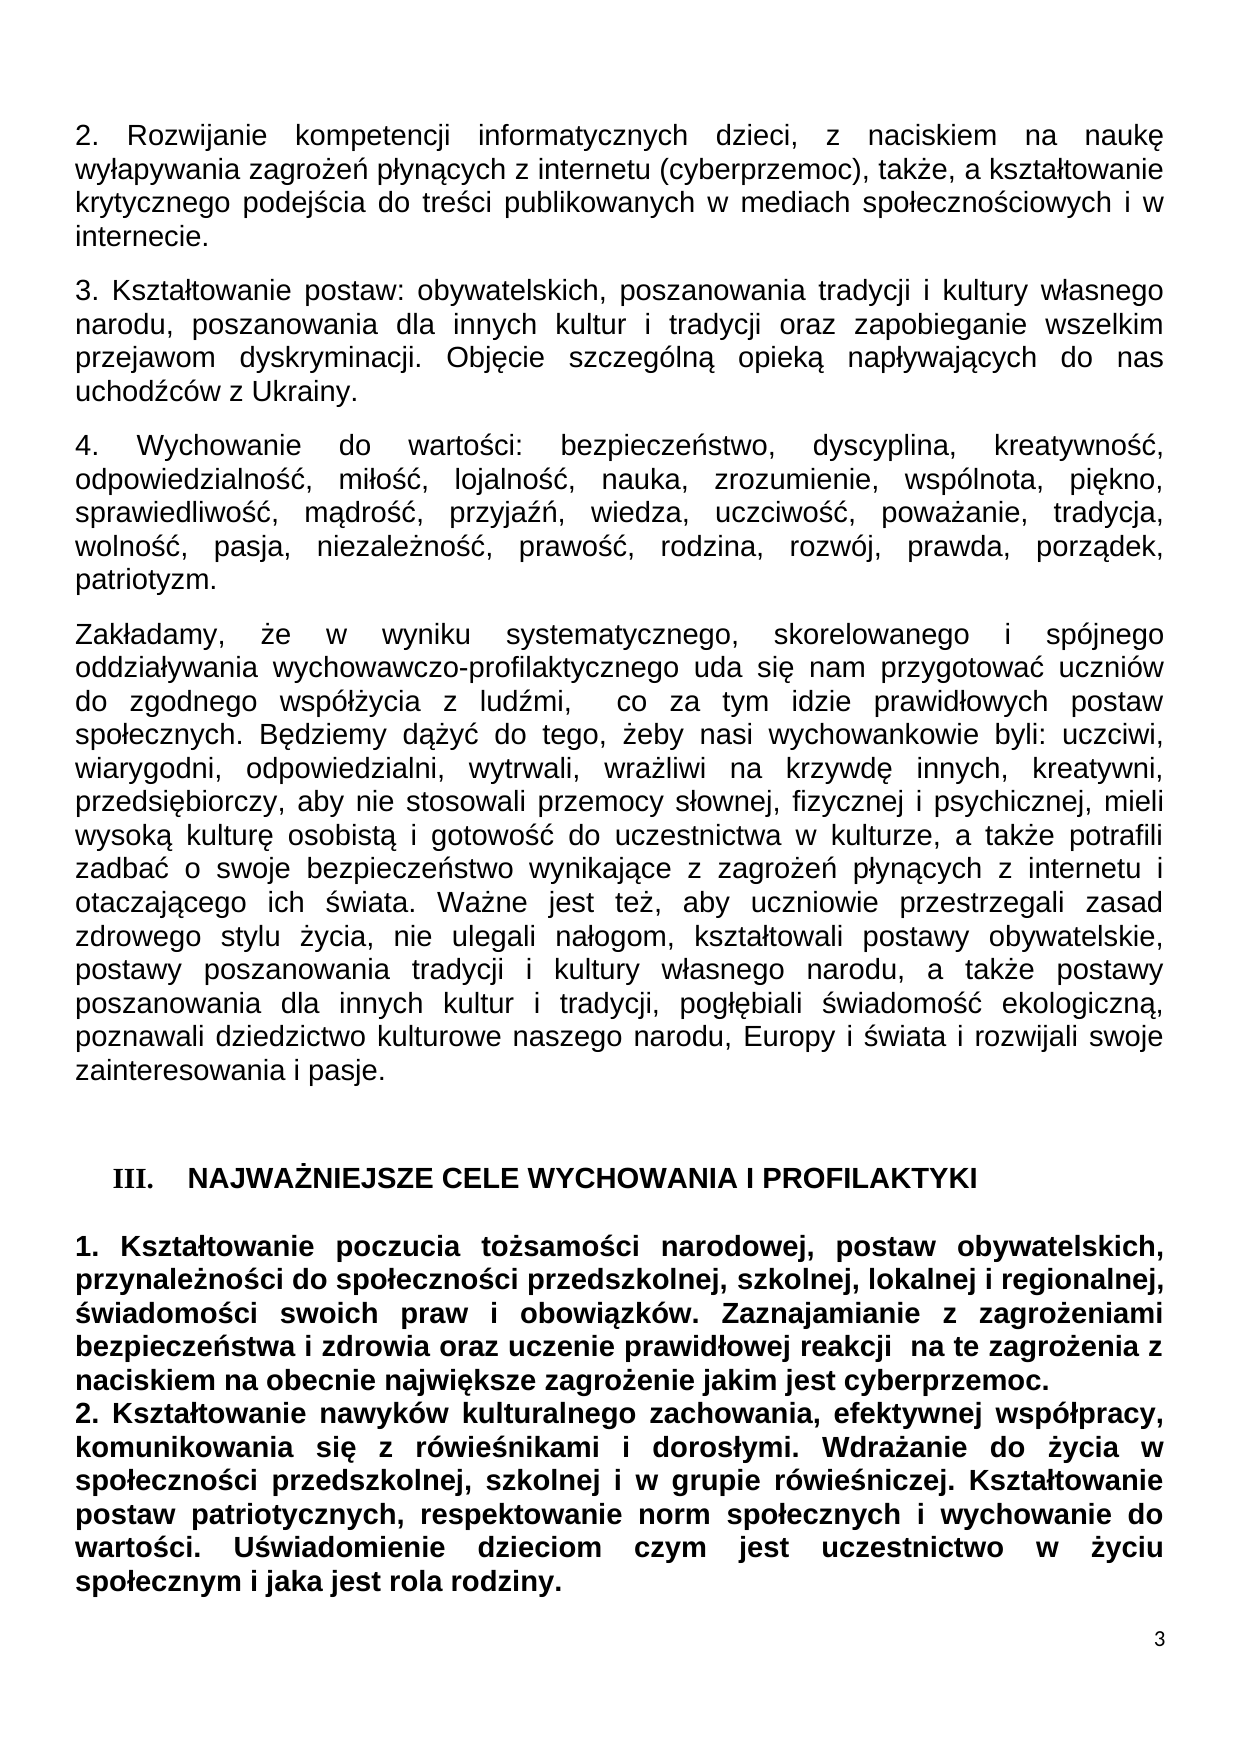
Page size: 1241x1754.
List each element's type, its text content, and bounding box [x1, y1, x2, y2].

text 2. Kształtowanie nawyków kulturalnego zachowania, efektywnej współpracy, komunikowania się z rówieśnikami i dorosłymi. Wdrażanie do życia w społeczności przedszkolnej, szkolnej i w grupie rówieśniczej. Kształtowanie postaw patriotycznych, respektowanie norm społecznych i wychowanie do wartości. Uświadomienie dzieciom czym jest uczestnictwo w życiu społecznym i jaka jest rola rodziny. [75, 1396, 1165, 1598]
list NAJWAŻNIEJSZE CELE WYCHOWANIA I PROFILAKTYKI [112, 1161, 1165, 1195]
text Zakładamy, że w wyniku systematycznego, skorelowanego i spójnego oddziaływania wychowawczo-profilaktycznego uda się nam przygotować uczniów do zgodnego współżycia z ludźmi, co za tym idzie prawidłowych postaw społecznych. Będziemy dążyć do tego, żeby nasi wychowankowie byli: uczciwi, wiarygodni, odpowiedzialni, wytrwali, wrażliwi na krzywdę innych, kreatywni, przedsiębiorczy, aby nie stosowali przemocy słownej, fizycznej i psychicznej, mieli wysoką kulturę osobistą i gotowość do uczestnictwa w kulturze, a także potrafili zadbać o swoje bezpieczeństwo wynikające z zagrożeń płynących z internetu i otaczającego ich świata. Ważne jest też, aby uczniowie przestrzegali zasad zdrowego stylu życia, nie ulegali nałogom, kształtowali postawy obywatelskie, postawy poszanowania tradycji i kultury własnego narodu, a także postawy poszanowania dla innych kultur i tradycji, pogłębiali świadomość ekologiczną, poznawali dziedzictwo kulturowe naszego narodu, Europy i świata i rozwijali swoje zainteresowania i pasje. [75, 617, 1165, 1086]
text 4. Wychowanie do wartości: bezpieczeństwo, dyscyplina, kreatywność, odpowiedzialność, miłość, lojalność, nauka, zrozumienie, wspólnota, piękno, sprawiedliwość, mądrość, przyjaźń, wiedza, uczciwość, poważanie, tradycja, wolność, pasja, niezależność, prawość, rodzina, rozwój, prawda, porządek, patriotyzm. [75, 428, 1165, 596]
text 2. Rozwijanie kompetencji informatycznych dzieci, z naciskiem na naukę wyłapywania zagrożeń płynących z internetu (cyberprzemoc), także, a kształtowanie krytycznego podejścia do treści publikowanych w mediach społecznościowych i w internecie. [75, 118, 1165, 252]
text 3. Kształtowanie postaw: obywatelskich, poszanowania tradycji i kultury własnego narodu, poszanowania dla innych kultur i tradycji oraz zapobieganie wszelkim przejawom dyskryminacji. Objęcie szczególną opieką napływających do nas uchodźców z Ukrainy. [75, 273, 1165, 407]
text 1. Kształtowanie poczucia tożsamości narodowej, postaw obywatelskich, przynależności do społeczności przedszkolnej, szkolnej, lokalnej i regionalnej, świadomości swoich praw i obowiązków. Zaznajamianie z zagrożeniami bezpieczeństwa i zdrowia oraz uczenie prawidłowej reakcji na te zagrożenia z naciskiem na obecnie największe zagrożenie jakim jest cyberprzemoc. [75, 1229, 1165, 1396]
